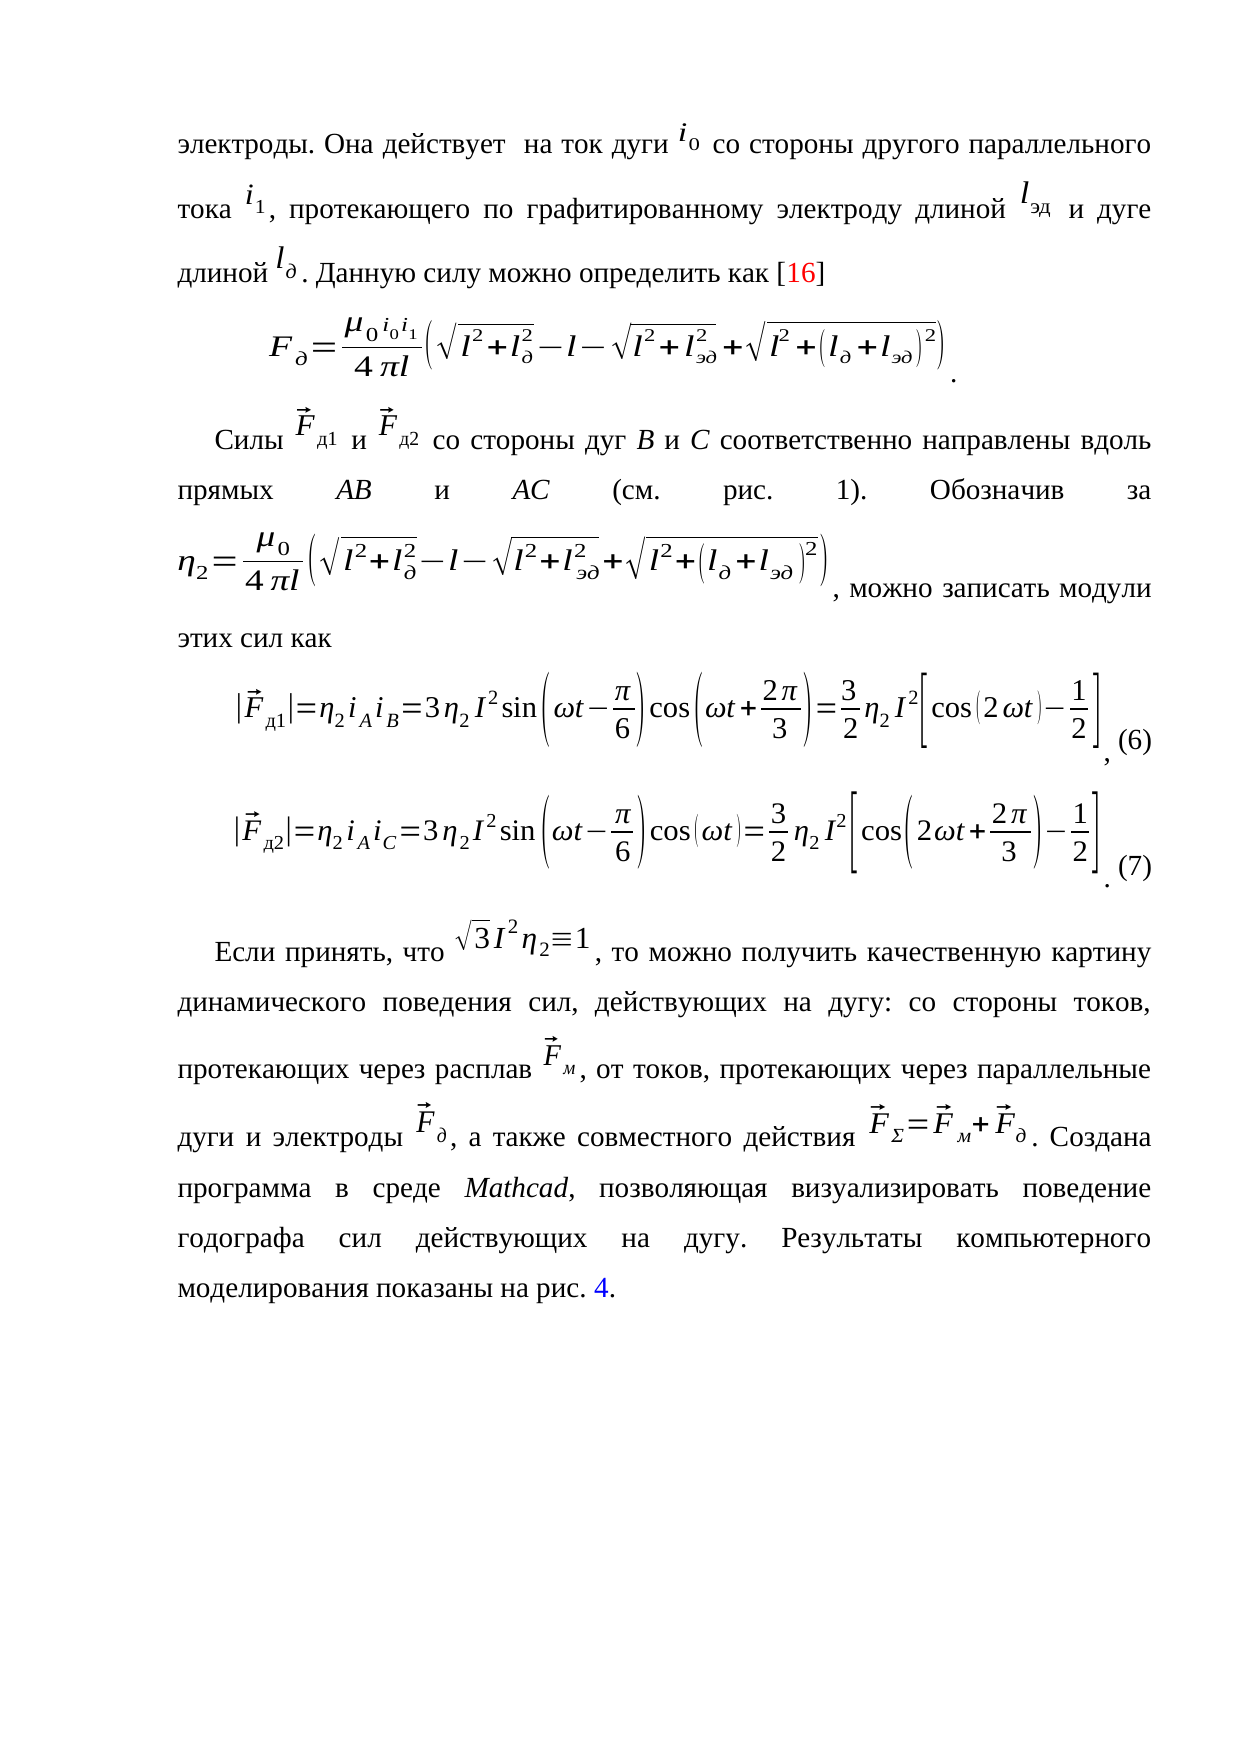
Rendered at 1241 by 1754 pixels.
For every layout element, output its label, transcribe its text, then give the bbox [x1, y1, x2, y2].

text . (7) [177, 790, 1152, 893]
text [177, 118, 1152, 289]
text . [177, 306, 1152, 389]
text Если принять, что , то можно получить качественную картину динамического поведения сил, действующих на дугу: со стороны токов, протекающих через расплав , от токов, протекающих через параллельные дуги и электроды , а также совместного действия . Создана программа в среде Mathcad, позволяющая визуализировать поведение годографа сил действующих на дугу. Результаты компьютерного моделирования показаны на рис. 4. [177, 916, 1152, 1304]
text Силы и со стороны дуг B и C соответственно направлены вдоль прямых АВ и AС (см. рис. 1). Обозначив за , можно записать модули этих сил как [177, 406, 1152, 480]
text Силы и со стороны дуг B и C соответственно направлены вдоль прямых АВ и AС (см. рис. 1). Обозначив за , можно записать модули этих сил как [177, 482, 1152, 653]
text , (6) [177, 670, 1152, 767]
